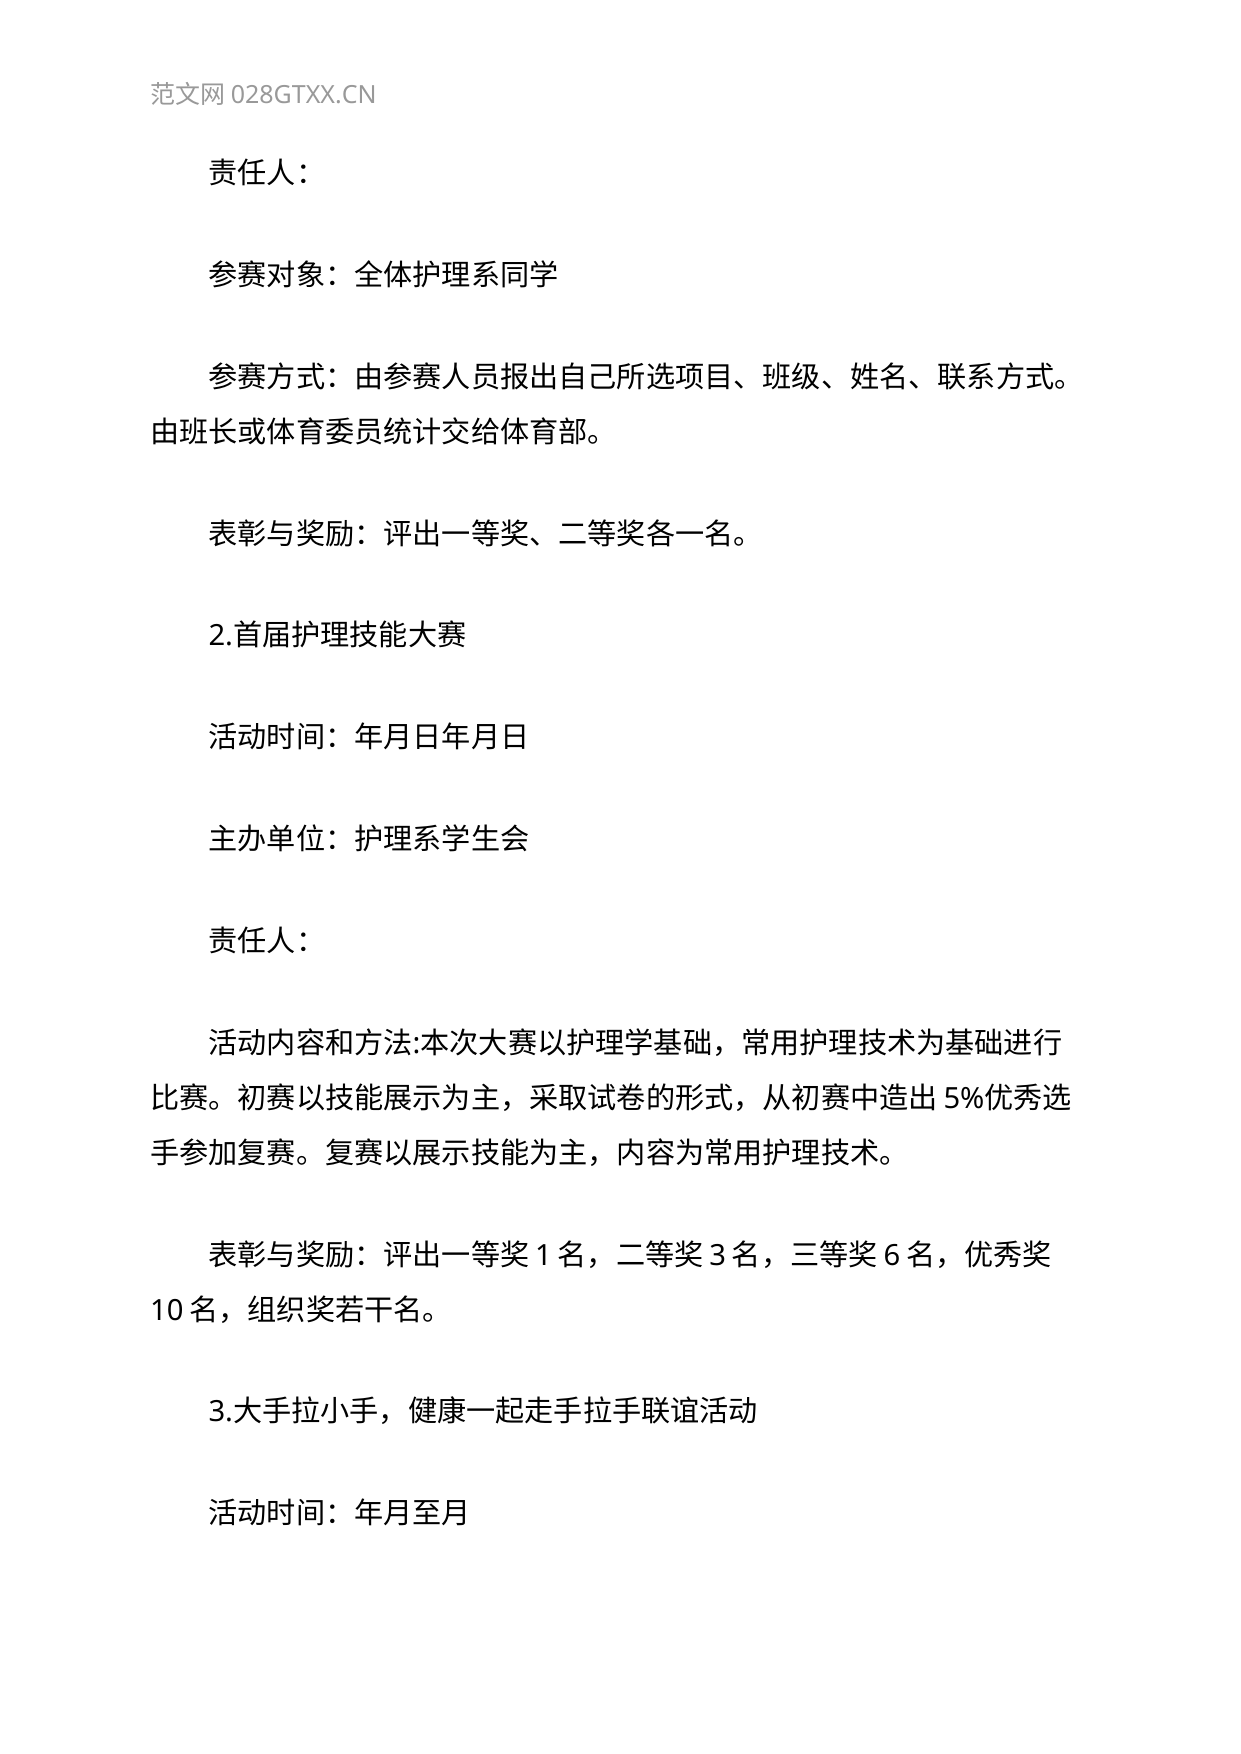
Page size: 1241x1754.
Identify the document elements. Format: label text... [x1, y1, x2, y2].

text 参赛对象：全体护理系同学 [150, 252, 1090, 294]
text 表彰与奖励：评出一等奖1名，二等奖3名，三等奖6名，优秀奖10名，组织奖若干名。 [150, 1231, 1090, 1328]
text 活动时间：年月日年月日 [150, 714, 1090, 756]
text 责任人： [150, 917, 1090, 960]
text 责任人： [150, 150, 1090, 192]
text 3.大手拉小手，健康一起走手拉手联谊活动 [150, 1388, 1090, 1430]
text 表彰与奖励：评出一等奖、二等奖各一名。 [150, 510, 1090, 552]
text 主办单位：护理系学生会 [150, 816, 1090, 858]
text 活动时间：年月至月 [150, 1490, 1090, 1532]
text 活动内容和方法:本次大赛以护理学基础，常用护理技术为基础进行比赛。初赛以技能展示为主，采取试卷的形式，从初赛中造出5%优秀选手参加复赛。复赛以展示技能为主，内容为常用护理技术。 [150, 1019, 1090, 1172]
text 参赛方式：由参赛人员报出自己所选项目、班级、姓名、联系方式。由班长或体育委员统计交给体育部。 [150, 353, 1090, 451]
text 2.首届护理技能大赛 [150, 612, 1090, 654]
